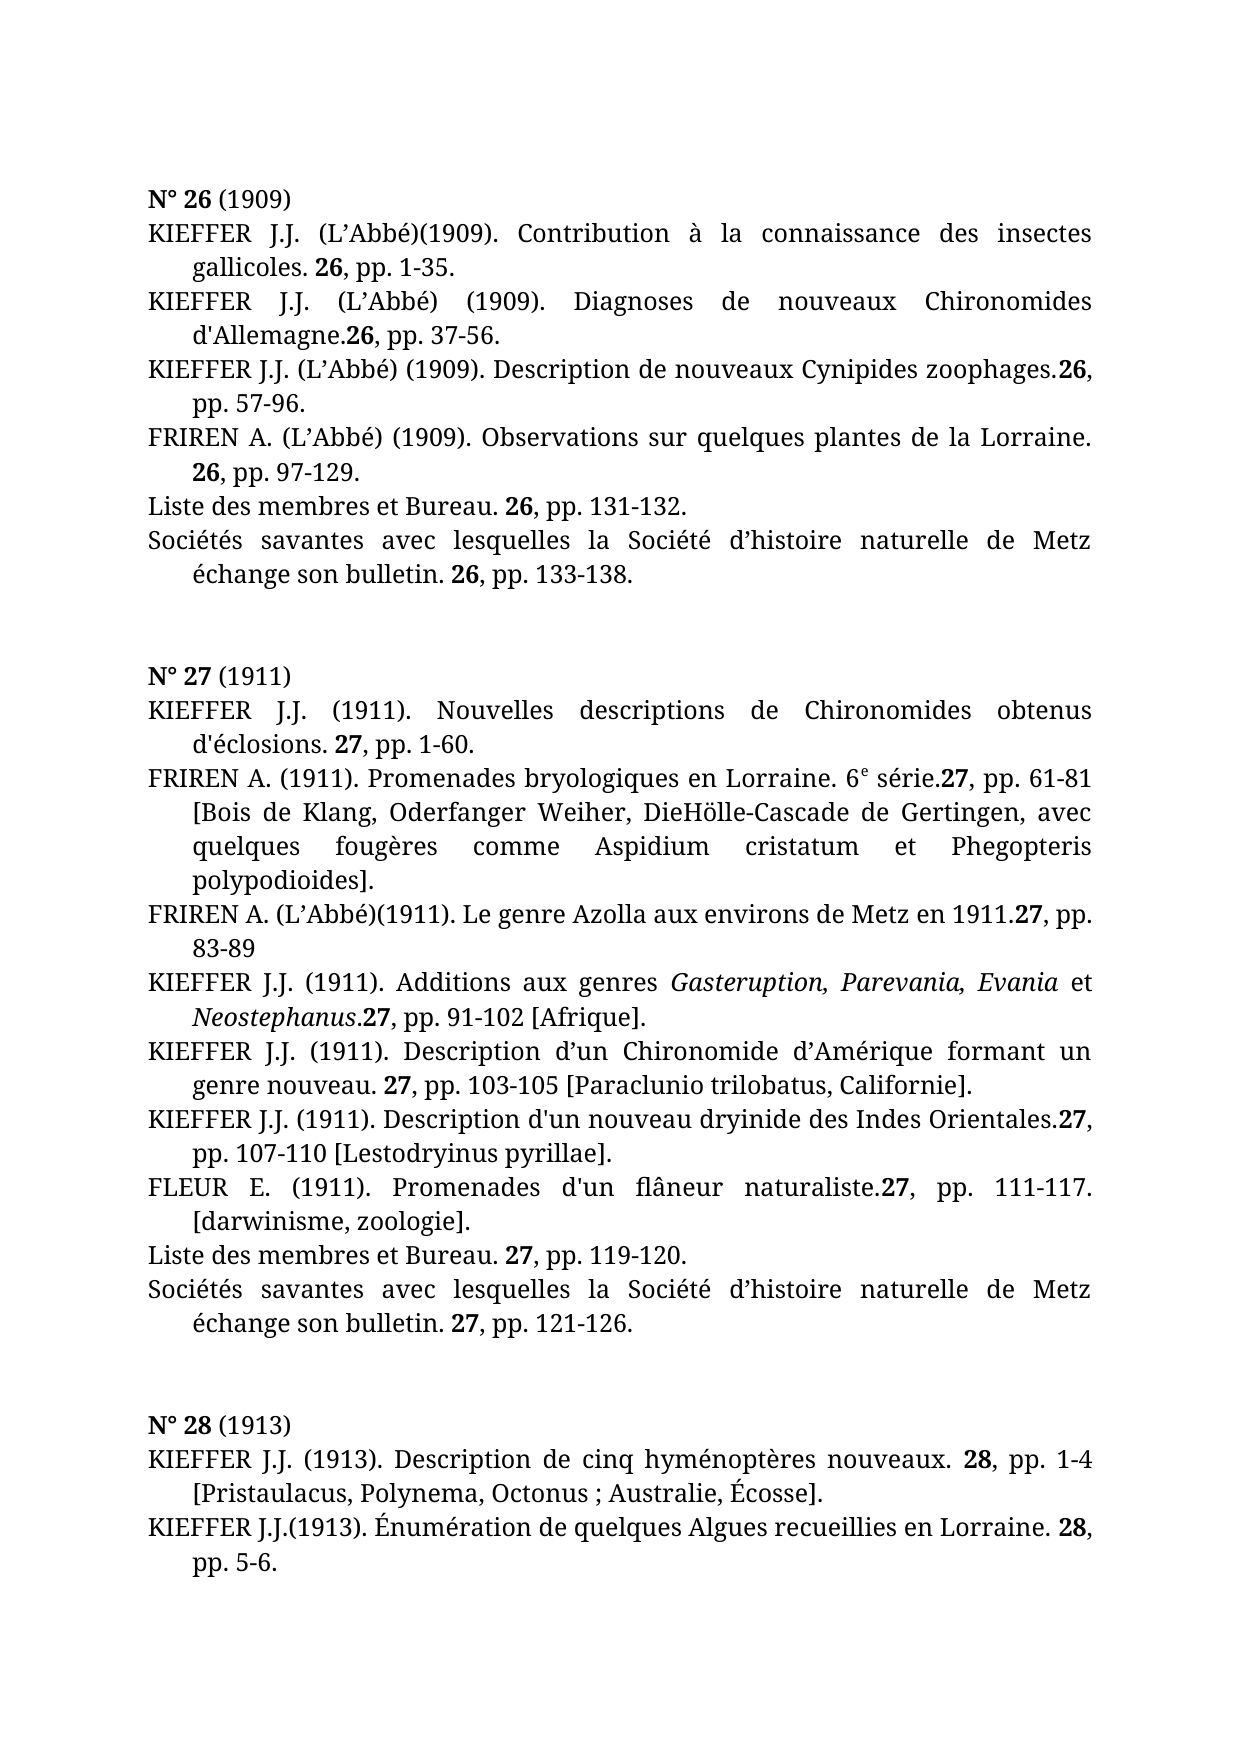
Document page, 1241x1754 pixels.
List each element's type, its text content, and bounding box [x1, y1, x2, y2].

text FRIREN A. (1911). Promenades bryologiques en Lorraine. 6e série.27, pp. 61-81 [Bois de Klang, Oderfanger Weiher, DieHölle-Cascade de Gertingen, avec quelques fougères comme Aspidium cristatum et Phegopteris polypodioides]. [148, 761, 1093, 897]
text KIEFFER J.J. (L’Abbé)(1909). Contribution à la connaissance des insectes gallicoles. 26, pp. 1-35. [148, 216, 1093, 284]
text Liste des membres et Bureau. 26, pp. 131-132. [148, 488, 1093, 522]
text KIEFFER J.J. (1913). Description de cinq hyménoptères nouveaux. 28, pp. 1-4 [Pristaulacus, Polynema, Octonus ; Australie, Écosse]. [148, 1442, 1093, 1510]
text KIEFFER J.J. (1911). Additions aux genres Gasteruption, Parevania, Evania et Neostephanus.27, pp. 91-102 [Afrique]. [148, 965, 1093, 1033]
text FLEUR E. (1911). Promenades d'un flâneur naturaliste.27, pp. 111-117. [darwinisme, zoologie]. [148, 1169, 1093, 1238]
text FRIREN A. (L’Abbé)(1911). Le genre Azolla aux environs de Metz en 1911.27, pp. 83-89 [148, 897, 1093, 965]
text Sociétés savantes avec lesquelles la Société d’histoire naturelle de Metz échange son bulletin. 26, pp. 133-138. [148, 522, 1093, 590]
text Sociétés savantes avec lesquelles la Société d’histoire naturelle de Metz échange son bulletin. 27, pp. 121-126. [148, 1272, 1093, 1340]
text KIEFFER J.J. (1911). Description d’un Chironomide d’Amérique formant un genre nouveau. 27, pp. 103-105 [Paraclunio trilobatus, Californie]. [148, 1033, 1093, 1101]
text N° 26 (1909) [148, 182, 1093, 216]
text KIEFFER J.J. (1911). Nouvelles descriptions de Chironomides obtenus d'éclosions. 27, pp. 1-60. [148, 693, 1093, 761]
text KIEFFER J.J. (L’Abbé) (1909). Diagnoses de nouveaux Chironomides d'Allemagne.26, pp. 37-56. [148, 284, 1093, 352]
text N° 28 (1913) [148, 1408, 1093, 1442]
text KIEFFER J.J. (1911). Description d'un nouveau dryinide des Indes Orientales.27, pp. 107-110 [Lestodryinus pyrillae]. [148, 1101, 1093, 1169]
text KIEFFER J.J.(1913). Énumération de quelques Algues recueillies en Lorraine. 28, pp. 5-6. [148, 1510, 1093, 1578]
text KIEFFER J.J. (L’Abbé) (1909). Description de nouveaux Cynipides zoophages.26, pp. 57-96. [148, 352, 1093, 420]
text N° 27 (1911) [148, 658, 1093, 693]
text Liste des membres et Bureau. 27, pp. 119-120. [148, 1238, 1093, 1272]
text FRIREN A. (L’Abbé) (1909). Observations sur quelques plantes de la Lorraine. 26, pp. 97-129. [148, 420, 1093, 488]
